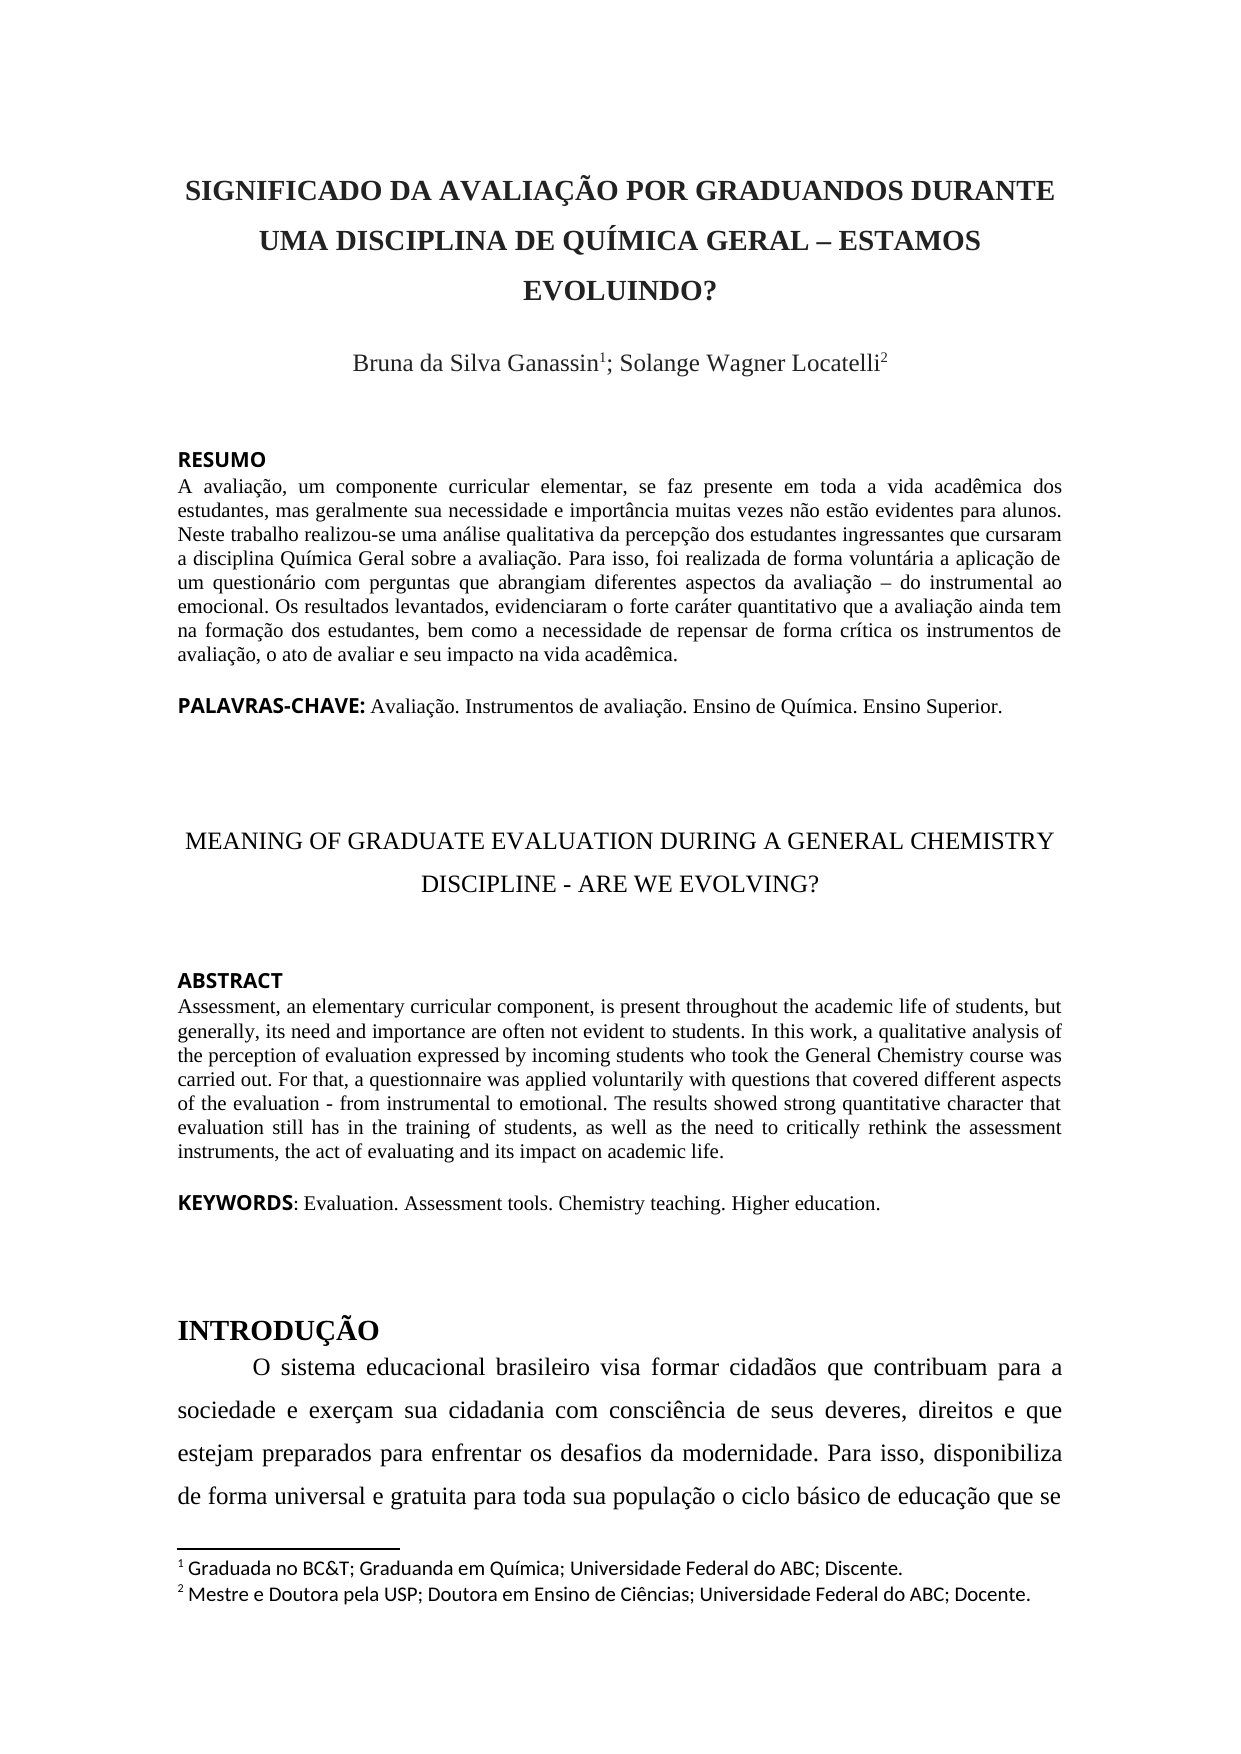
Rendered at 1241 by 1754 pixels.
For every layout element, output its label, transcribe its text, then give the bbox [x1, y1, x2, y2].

text ABSTRACT [177, 966, 1063, 994]
text Bruna da Silva Ganassin; Solange Wagner Locatelli [177, 348, 1063, 377]
text KEYWORDS: Evaluation. Assessment tools. Chemistry teaching. Higher education. [177, 1188, 1063, 1216]
text PALAVRAS-CHAVE: Avaliação. Instrumentos de avaliação. Ensino de Química. Ensino Superior. [177, 691, 1063, 719]
text RESUMO [177, 445, 1063, 473]
text SIGNIFICADO DA AVALIAÇÃO POR GRADUANDOS DURANTE UMA DISCIPLINA DE QUÍMICA GERAL – ESTAMOS EVOLUINDO? [177, 173, 1063, 307]
text A avaliação, um componente curricular elementar, se faz presente em toda a vida acadêmica dos estudantes, mas geralmente sua necessidade e importância muitas vezes não estão evidentes para alunos. Neste trabalho realizou-se uma análise qualitativa da percepção dos estudantes ingressantes que cursaram a disciplina Química Geral sobre a avaliação. Para isso, foi realizada de forma voluntária a aplicação de um questionário com perguntas que abrangiam diferentes aspectos da avaliação – do instrumental ao emocional. Os resultados levantados, evidenciaram o forte caráter quantitativo que a avaliação ainda tem na formação dos estudantes, bem como a necessidade de repensar de forma crítica os instrumentos de avaliação, o ato de avaliar e seu impacto na vida acadêmica. [177, 473, 1063, 666]
text INTRODUÇÃO [177, 1313, 1063, 1347]
text Assessment, an elementary curricular component, is present throughout the academic life of students, but generally, its need and importance are often not evident to students. In this work, a qualitative analysis of the perception of evaluation expressed by incoming students who took the General Chemistry course was carried out. For that, a questionnaire was applied voluntarily with questions that covered different aspects of the evaluation - from instrumental to emotional. The results showed strong quantitative character that evaluation still has in the training of students, as well as the need to critically rethink the assessment instruments, the act of evaluating and its impact on academic life. [177, 994, 1063, 1163]
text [177, 1352, 1063, 1510]
text MEANING OF GRADUATE EVALUATION DURING A GENERAL CHEMISTRY DISCIPLINE - ARE WE EVOLVING? [177, 826, 1063, 898]
